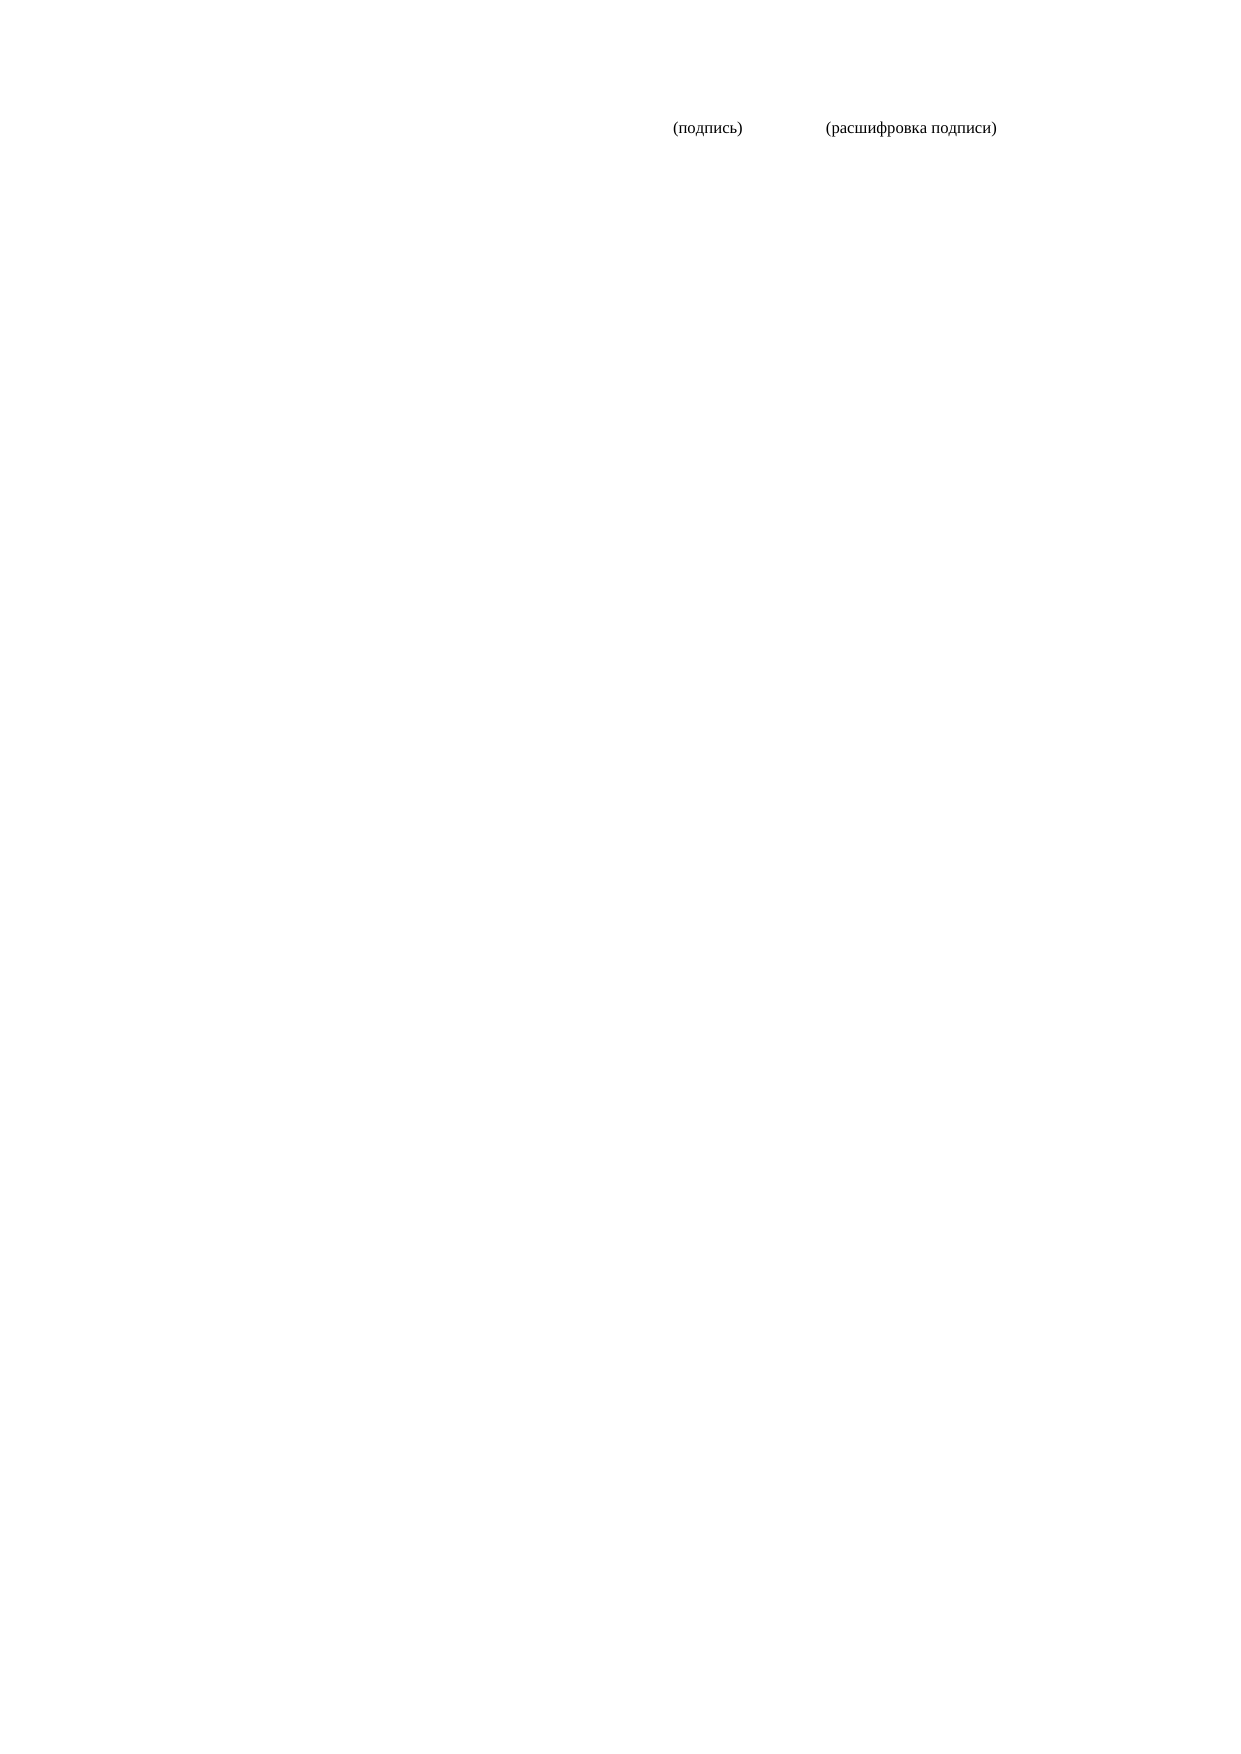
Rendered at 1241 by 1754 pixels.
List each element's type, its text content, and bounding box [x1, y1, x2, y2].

text (подпись) (расшифровка подписи) [502, 118, 1152, 137]
